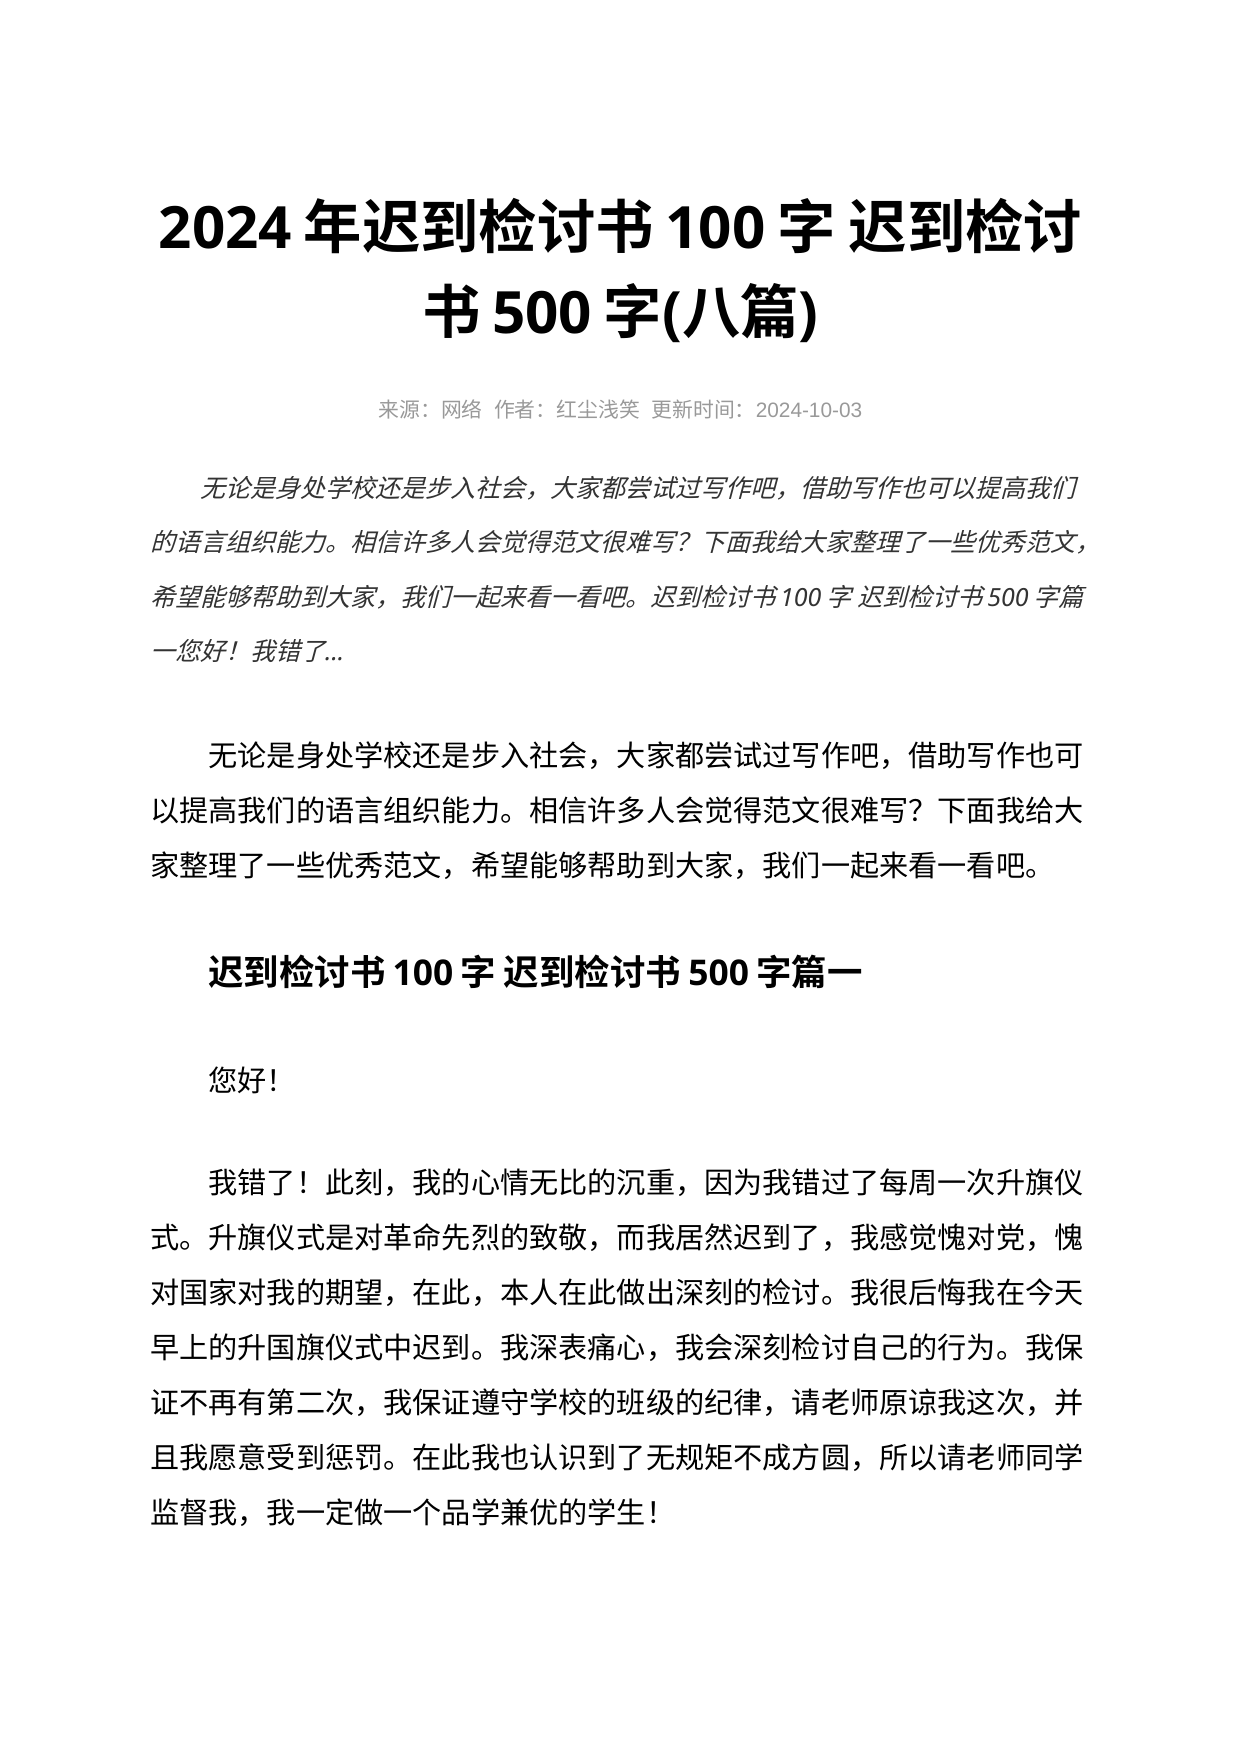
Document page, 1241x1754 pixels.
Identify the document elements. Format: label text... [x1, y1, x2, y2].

text 无论是身处学校还是步入社会，大家都尝试过写作吧，借助写作也可以提高我们的语言组织能力。相信许多人会觉得范文很难写？下面我给大家整理了一些优秀范文，希望能够帮助到大家，我们一起来看一看吧。 [150, 733, 1090, 885]
subtitle 2024年迟到检讨书100字 迟到检讨书500字(八篇) [150, 181, 1090, 351]
text 迟到检讨书100字 迟到检讨书500字篇一 [150, 944, 1090, 996]
text 来源：网络 作者：红尘浅笑 更新时间：2024-10-03 [150, 398, 1090, 422]
text 我错了！此刻，我的心情无比的沉重，因为我错过了每周一次升旗仪式。升旗仪式是对革命先烈的致敬，而我居然迟到了，我感觉愧对党，愧对国家对我的期望，在此，本人在此做出深刻的检讨。我很后悔我在今天早上的升国旗仪式中迟到。我深表痛心，我会深刻检讨自己的行为。我保证不再有第二次，我保证遵守学校的班级的纪律，请老师原谅我这次，并且我愿意受到惩罚。在此我也认识到了无规矩不成方圆，所以请老师同学监督我，我一定做一个品学兼优的学生！ [150, 1160, 1090, 1531]
text 无论是身处学校还是步入社会，大家都尝试过写作吧，借助写作也可以提高我们的语言组织能力。相信许多人会觉得范文很难写？下面我给大家整理了一些优秀范文，希望能够帮助到大家，我们一起来看一看吧。迟到检讨书100字 迟到检讨书500字篇一您好！我错了... [150, 468, 1090, 668]
text 您好！ [150, 1058, 1090, 1100]
